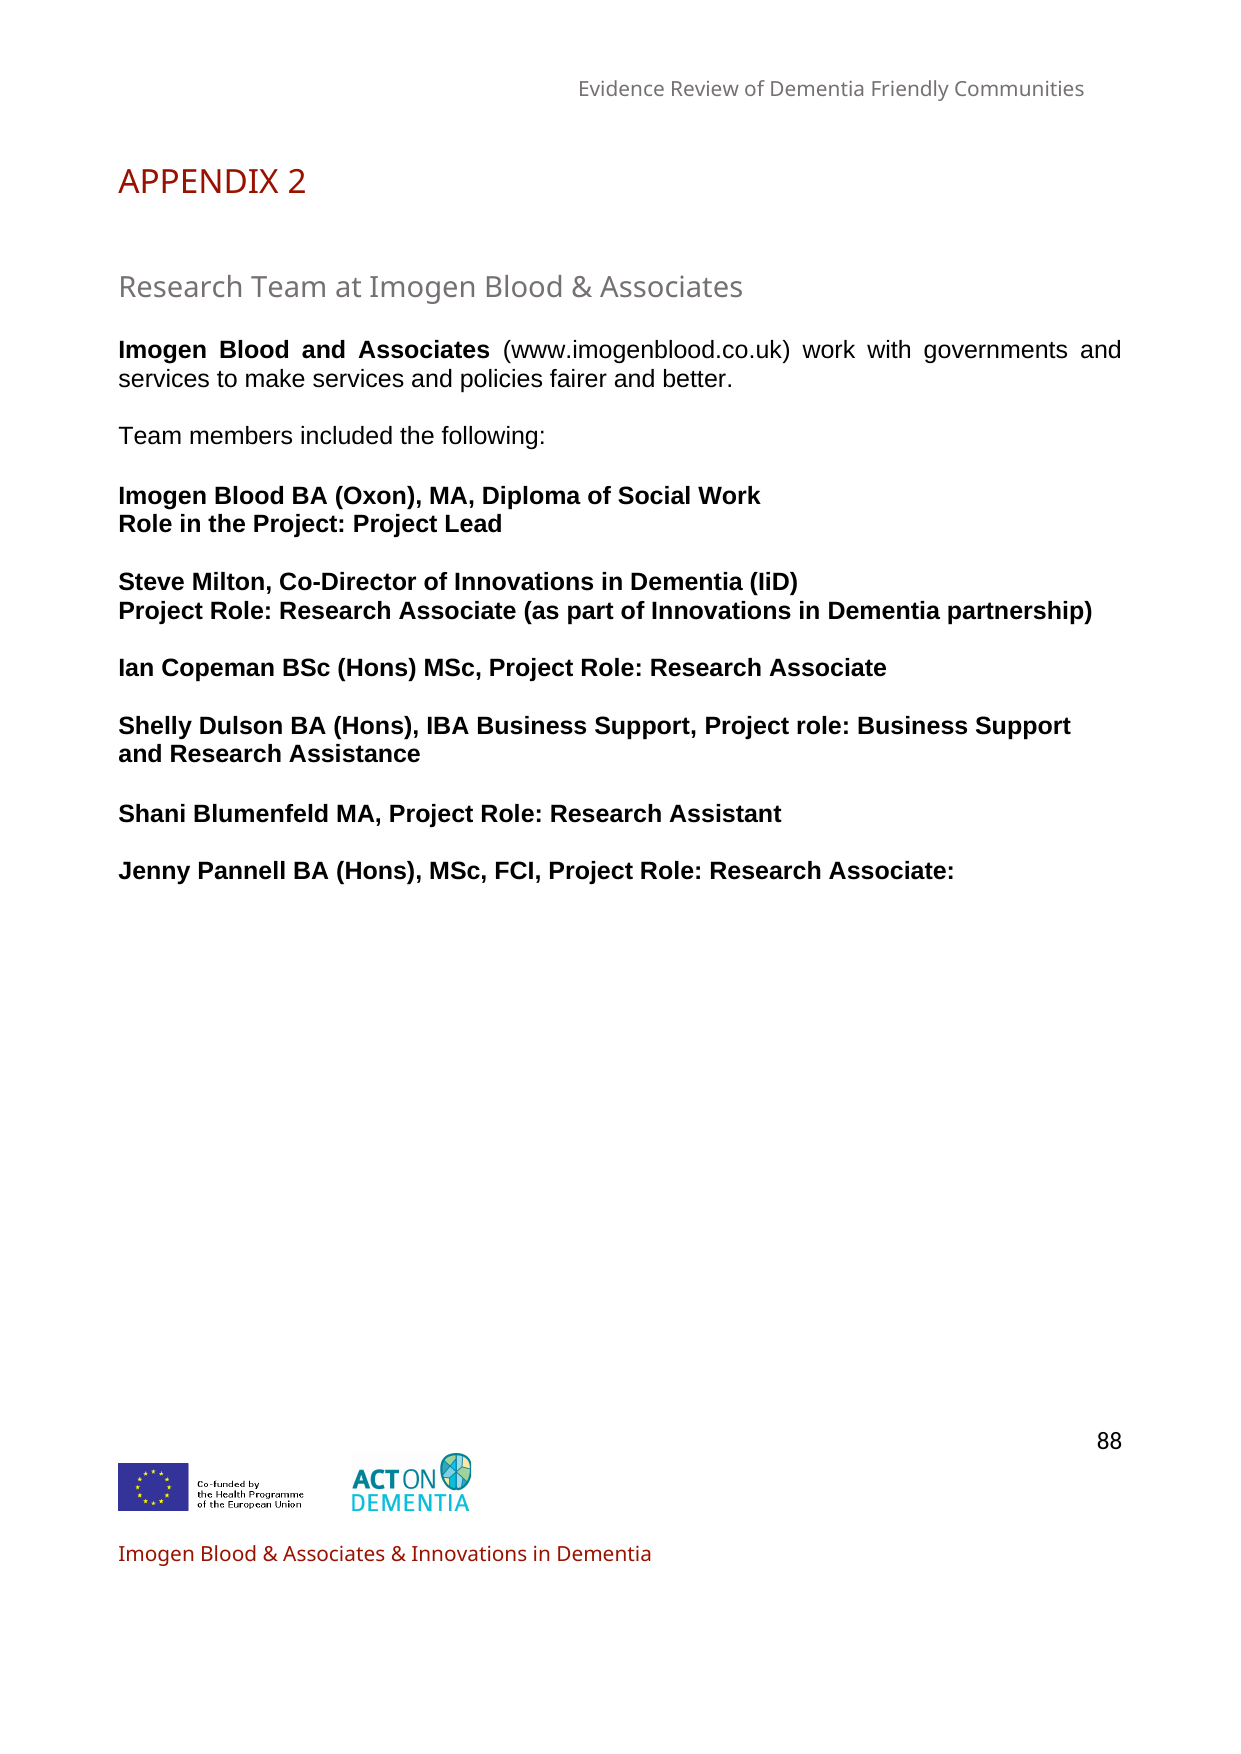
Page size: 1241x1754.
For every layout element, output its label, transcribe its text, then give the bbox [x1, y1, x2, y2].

text Shani Blumenfeld MA, Project Role: Research Assistant [118, 799, 1122, 827]
subtitle APPENDIX 2 [118, 158, 1122, 203]
subtitle Research Team at Imogen Blood & Associates [118, 267, 1122, 306]
text Imogen Blood BA (Oxon), MA, Diploma of Social Work [118, 481, 1122, 509]
text Steve Milton, Co-Director of Innovations in Dementia (IiD) [118, 567, 1122, 596]
text Jenny Pannell BA (Hons), MSc, FCI, Project Role: Research Associate: [118, 856, 1122, 885]
text Imogen Blood and Associates (www.imogenblood.co.uk) work with governments and services to make services and policies fairer and better. [118, 335, 1122, 393]
text Shelly Dulson BA (Hons), IBA Business Support, Project role: Business Support and Research Assistance [118, 711, 1122, 768]
picture [118, 1453, 472, 1511]
text Ian Copeman BSc (Hons) MSc, Project Role: Research Associate [118, 653, 1122, 682]
text Role in the Project: Project Lead [118, 509, 1122, 538]
text Project Role: Research Associate (as part of Innovations in Dementia partnership) [118, 596, 1122, 624]
text Team members included the following: [118, 421, 1122, 450]
